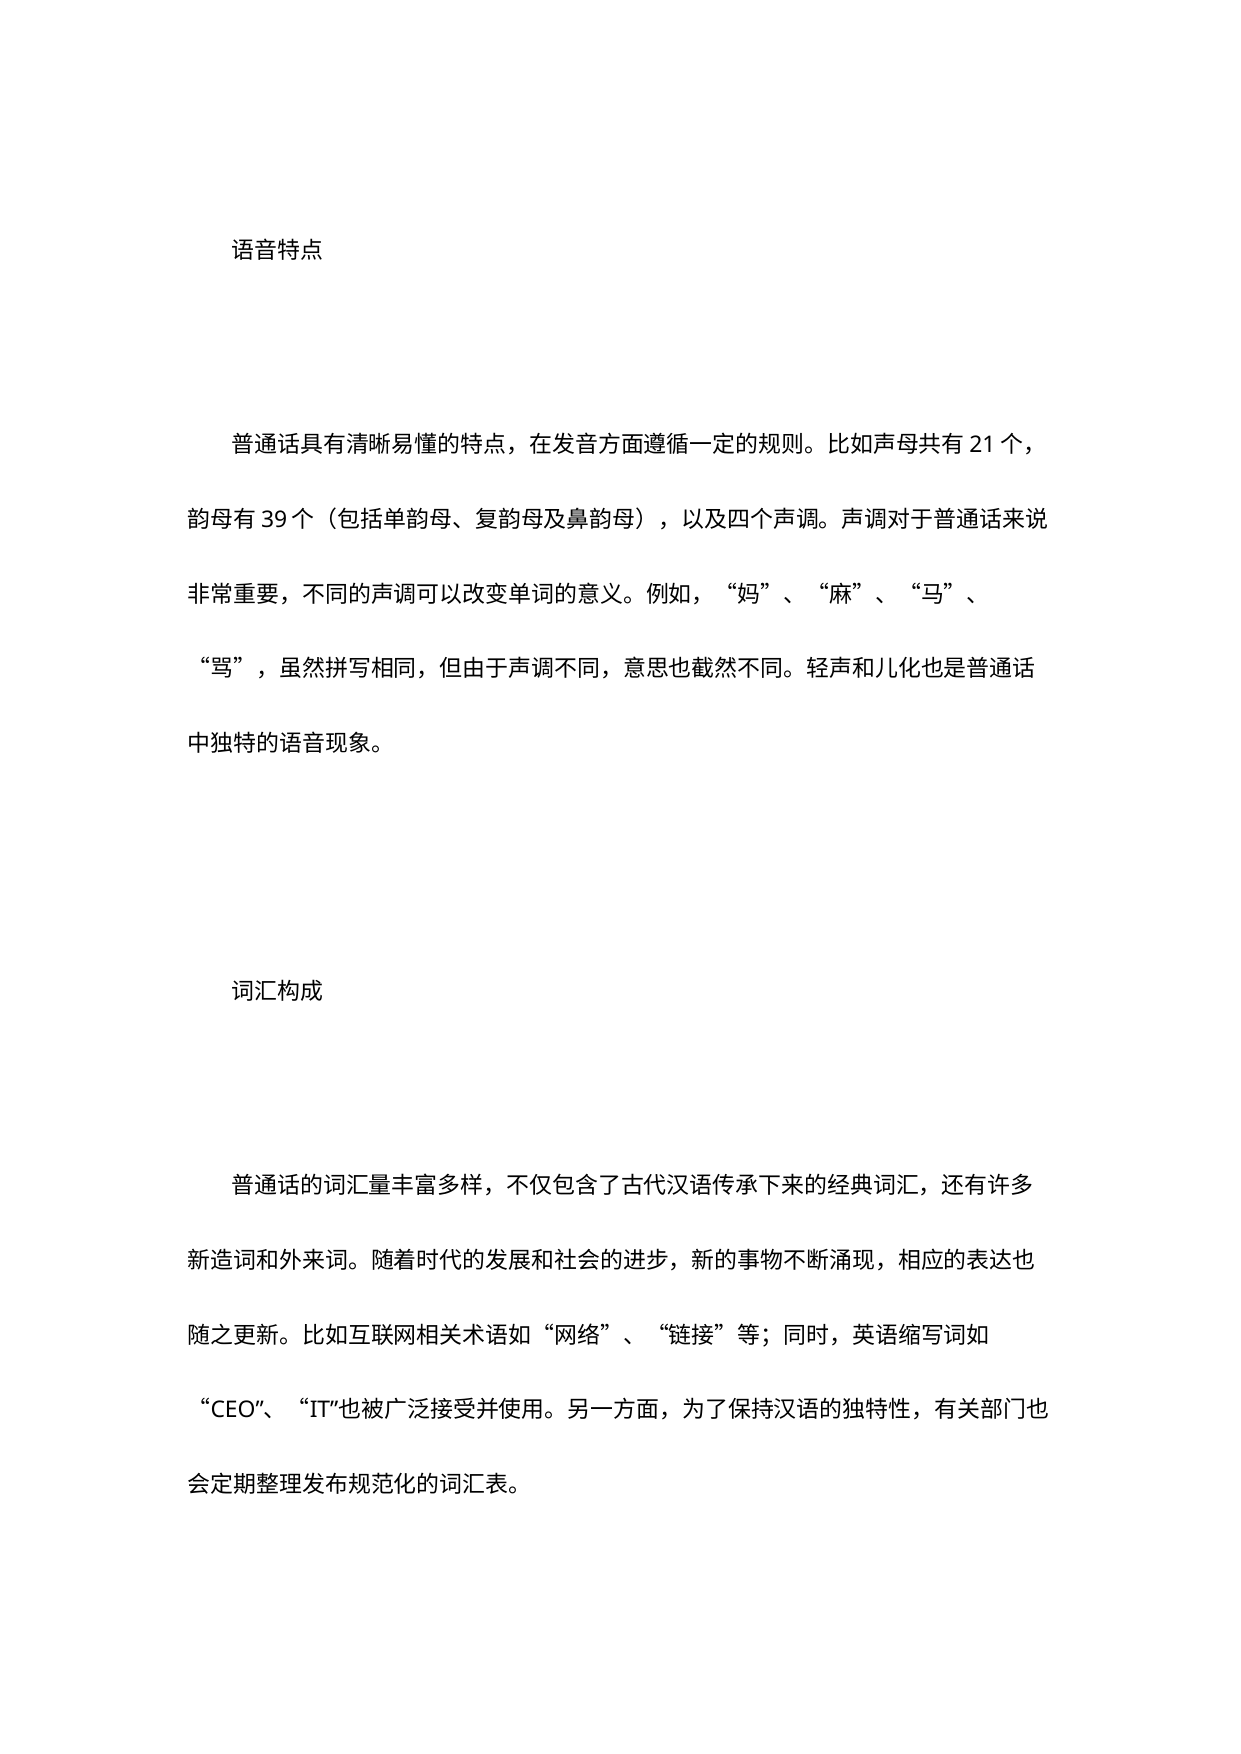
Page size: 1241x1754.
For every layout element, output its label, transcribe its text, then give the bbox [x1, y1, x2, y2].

text 普通话的词汇量丰富多样，不仅包含了古代汉语传承下来的经典词汇，还有许多新造词和外来词。随着时代的发展和社会的进步，新的事物不断涌现，相应的表达也随之更新。比如互联网相关术语如“网络”、“链接”等；同时，英语缩写词如“CEO”、“IT”也被广泛接受并使用。另一方面，为了保持汉语的独特性，有关部门也会定期整理发布规范化的词汇表。 [187, 1151, 1053, 1515]
text 普通话具有清晰易懂的特点，在发音方面遵循一定的规则。比如声母共有21个，韵母有39个（包括单韵母、复韵母及鼻韵母），以及四个声调。声调对于普通话来说非常重要，不同的声调可以改变单词的意义。例如，“妈”、“麻”、“马”、“骂”，虽然拼写相同，但由于声调不同，意思也截然不同。轻声和儿化也是普通话中独特的语音现象。 [187, 410, 1053, 774]
text 语音特点 [187, 216, 1053, 281]
text 词汇构成 [187, 957, 1053, 1022]
